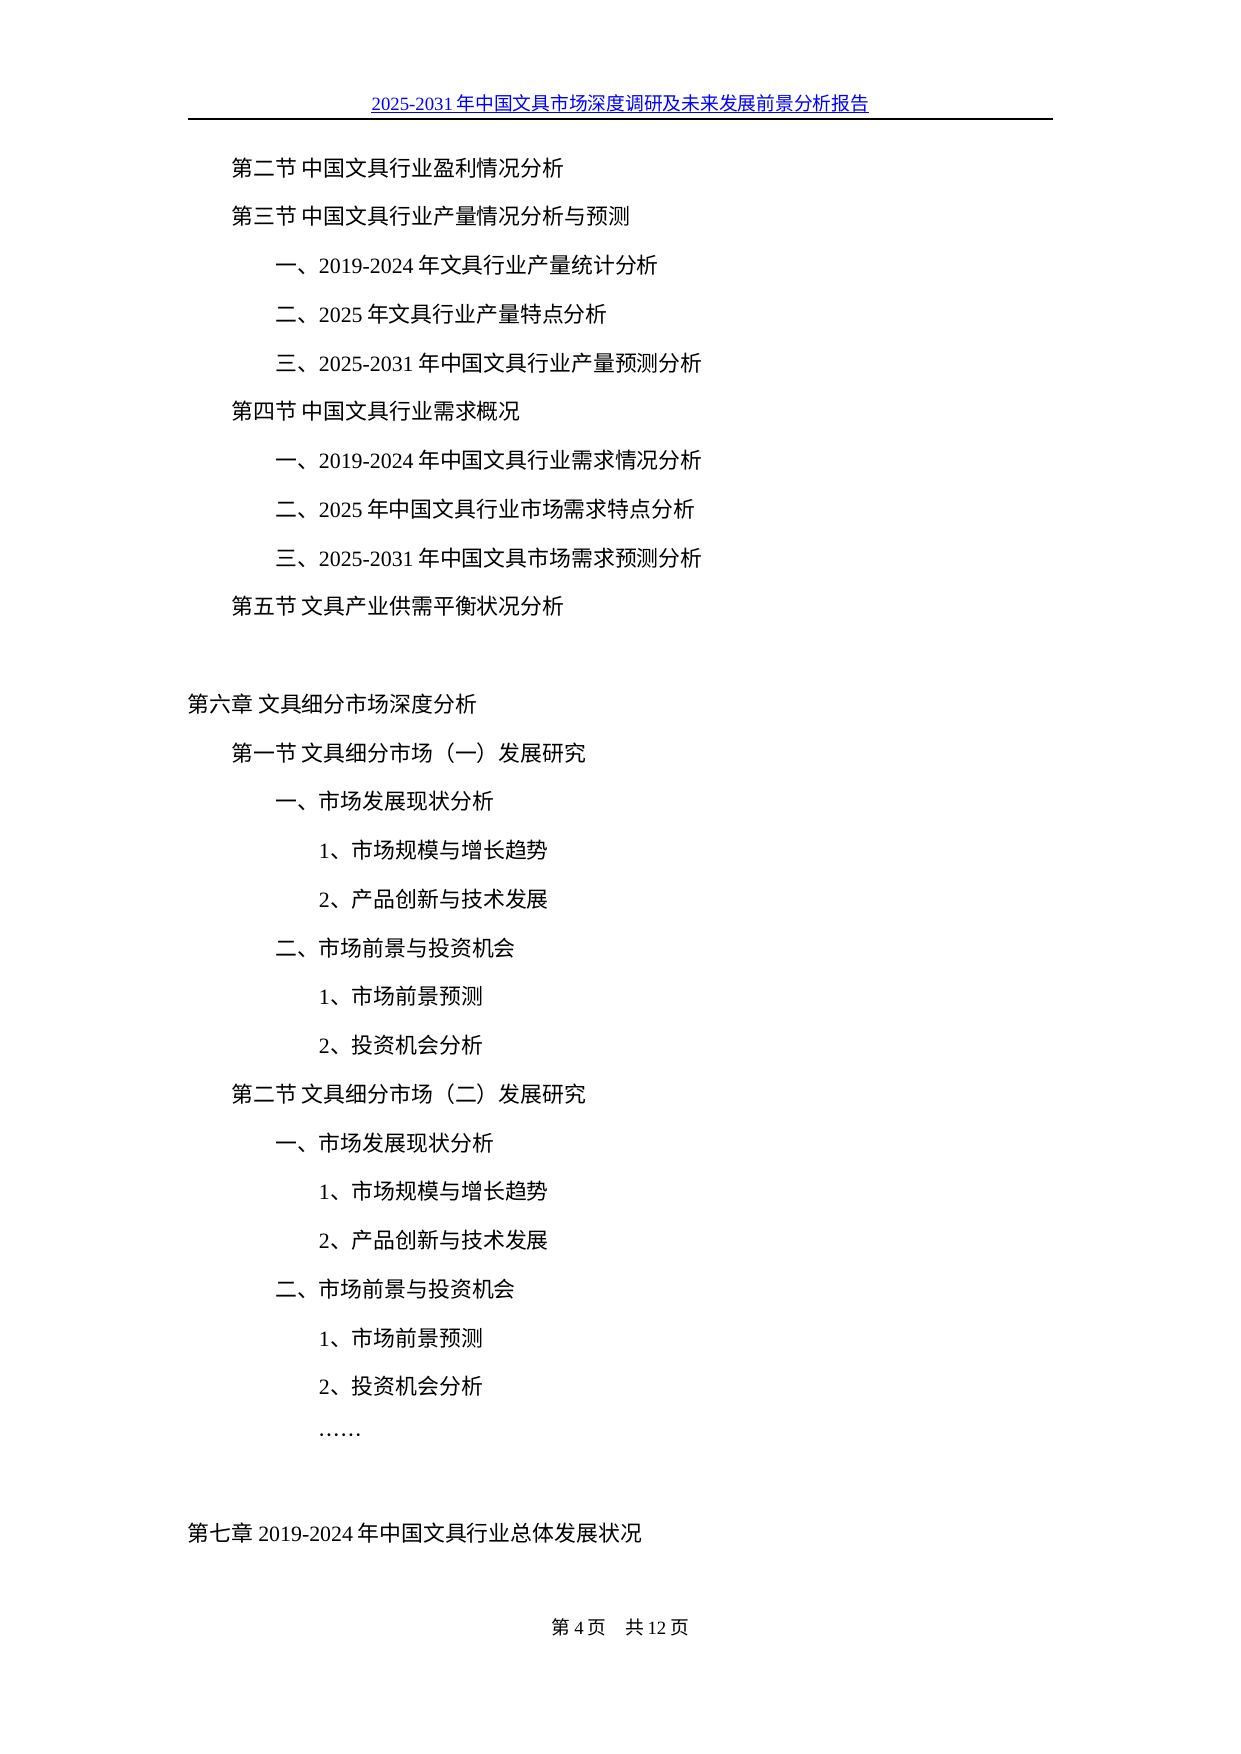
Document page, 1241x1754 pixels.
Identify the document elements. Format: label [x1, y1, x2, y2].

text [187, 150, 1053, 1548]
